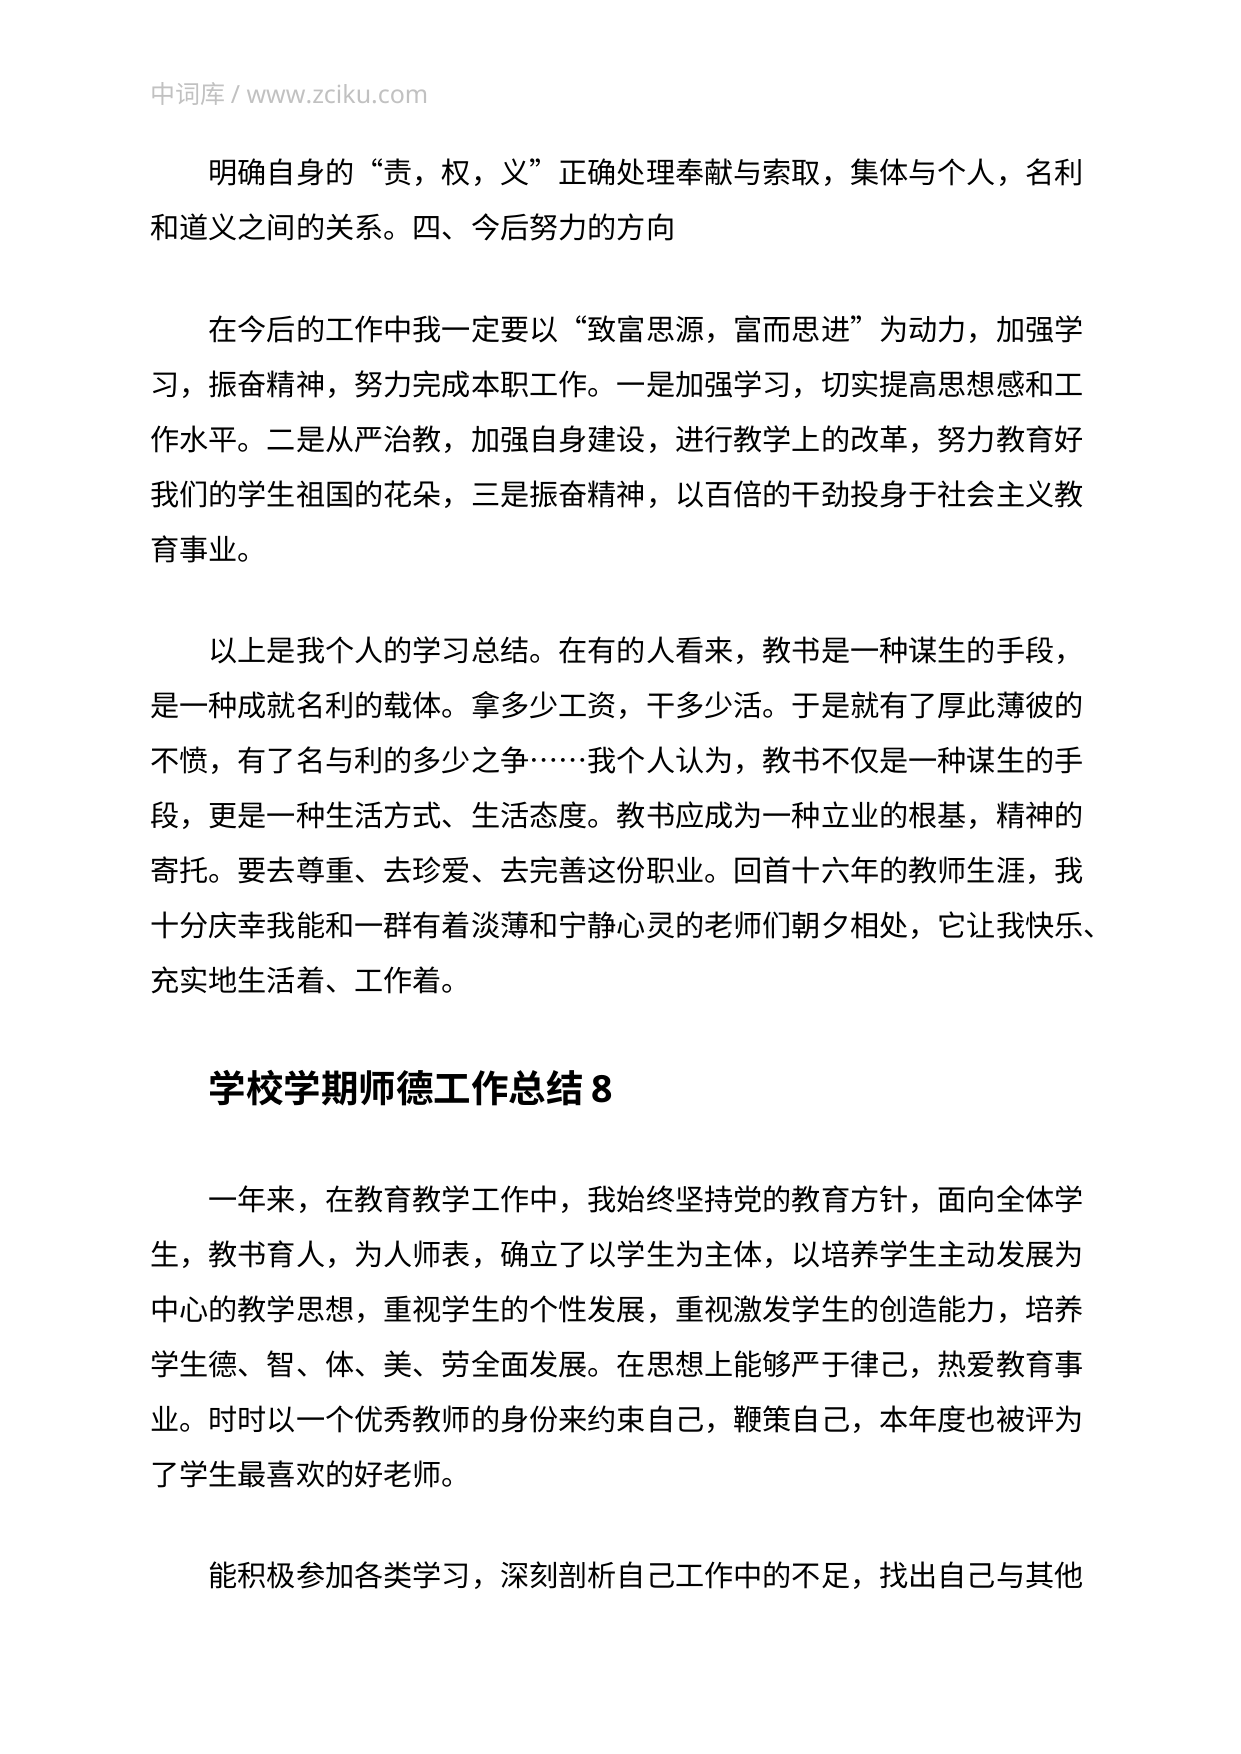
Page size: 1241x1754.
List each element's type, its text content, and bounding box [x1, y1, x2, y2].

text 以上是我个人的学习总结。在有的人看来，教书是一种谋生的手段，是一种成就名利的载体。拿多少工资，干多少活。于是就有了厚此薄彼的不愤，有了名与利的多少之争……我个人认为，教书不仅是一种谋生的手段，更是一种生活方式、生活态度。教书应成为一种立业的根基，精神的寄托。要去尊重、去珍爱、去完善这份职业。回首十六年的教师生涯，我十分庆幸我能和一群有着淡薄和宁静心灵的老师们朝夕相处，它让我快乐、充实地生活着、工作着。 [150, 628, 1090, 1000]
text 学校学期师德工作总结8 [150, 1059, 1090, 1114]
text 明确自身的“责，权，义”正确处理奉献与索取，集体与个人，名利和道义之间的关系。四、今后努力的方向 [150, 150, 1090, 247]
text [150, 1553, 1090, 1595]
text 在今后的工作中我一定要以“致富思源，富而思进”为动力，加强学习，振奋精神，努力完成本职工作。一是加强学习，切实提高思想感和工作水平。二是从严治教，加强自身建设，进行教学上的改革，努力教育好我们的学生祖国的花朵，三是振奋精神，以百倍的干劲投身于社会主义教育事业。 [150, 307, 1090, 568]
text 一年来，在教育教学工作中，我始终坚持党的教育方针，面向全体学生，教书育人，为人师表，确立了以学生为主体，以培养学生主动发展为中心的教学思想，重视学生的个性发展，重视激发学生的创造能力，培养学生德、智、体、美、劳全面发展。在思想上能够严于律己，热爱教育事业。时时以一个优秀教师的身份来约束自己，鞭策自己，本年度也被评为了学生最喜欢的好老师。 [150, 1177, 1090, 1493]
